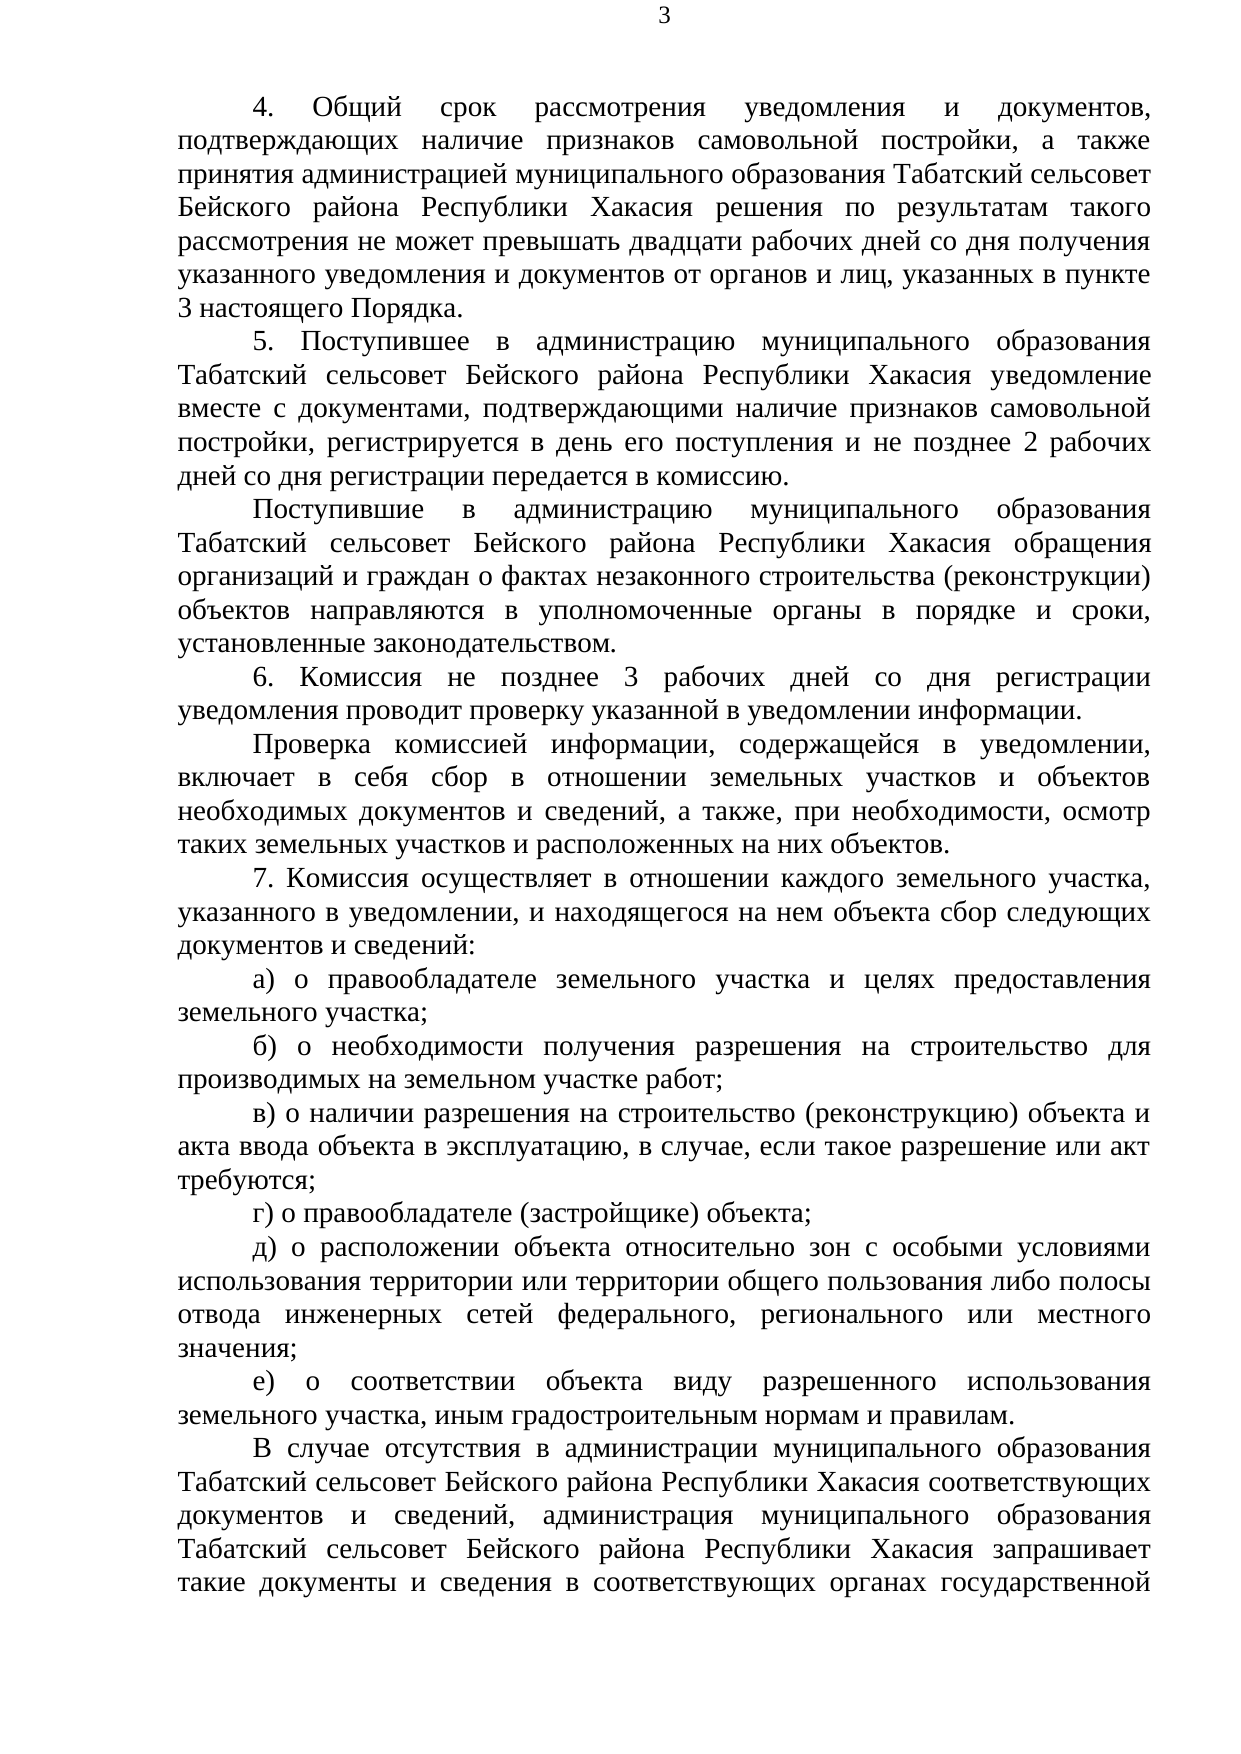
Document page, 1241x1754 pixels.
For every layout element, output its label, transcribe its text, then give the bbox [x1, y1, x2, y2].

text Проверка комиссией информации, содержащейся в уведомлении, включает в себя сбор в отношении земельных участков и объектов необходимых документов и сведений, а также, при необходимости, осмотр таких земельных участков и расположенных на них объектов. [177, 726, 1152, 860]
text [177, 1430, 1152, 1598]
text б) о необходимости получения разрешения на строительство для производимых на земельном участке работ; [177, 1028, 1152, 1095]
text е) о соответствии объекта виду разрешенного использования земельного участка, иным градостроительным нормам и правилам. [177, 1363, 1152, 1430]
text 5. Поступившее в администрацию муниципального образования Табатский сельсовет Бейского района Республики Хакасия уведомление вместе с документами, подтверждающими наличие признаков самовольной постройки, регистрируется в день его поступления и не позднее 2 рабочих дней со дня регистрации передается в комиссию. [177, 323, 1152, 491]
text г) о правообладателе (застройщике) объекта; [177, 1196, 1152, 1229]
text в) о наличии разрешения на строительство (реконструкцию) объекта и акта ввода объекта в эксплуатацию, в случае, если такое разрешение или акт требуются; [177, 1095, 1152, 1196]
text Поступившие в администрацию муниципального образования Табатский сельсовет Бейского района Республики Хакасия обращения организаций и граждан о фактах незаконного строительства (реконструкции) объектов направляются в уполномоченные органы в порядке и сроки, установленные законодательством. [177, 491, 1152, 659]
text а) о правообладателе земельного участка и целях предоставления земельного участка; [177, 961, 1152, 1028]
text 4. Общий срок рассмотрения уведомления и документов, подтверждающих наличие признаков самовольной постройки, а также принятия администрацией муниципального образования Табатский сельсовет Бейского района Республики Хакасия решения по результатам такого рассмотрения не может превышать двадцати рабочих дней со дня получения указанного уведомления и документов от органов и лиц, указанных в пункте 3 настоящего Порядка. [177, 89, 1152, 323]
text д) о расположении объекта относительно зон с особыми условиями использования территории или территории общего пользования либо полосы отвода инженерных сетей федерального, регионального или местного значения; [177, 1229, 1152, 1363]
text 7. Комиссия осуществляет в отношении каждого земельного участка, указанного в уведомлении, и находящегося на нем объекта сбор следующих документов и сведений: [177, 860, 1152, 961]
text 6. Комиссия не позднее 3 рабочих дней со дня регистрации уведомления проводит проверку указанной в уведомлении информации. [177, 659, 1152, 726]
